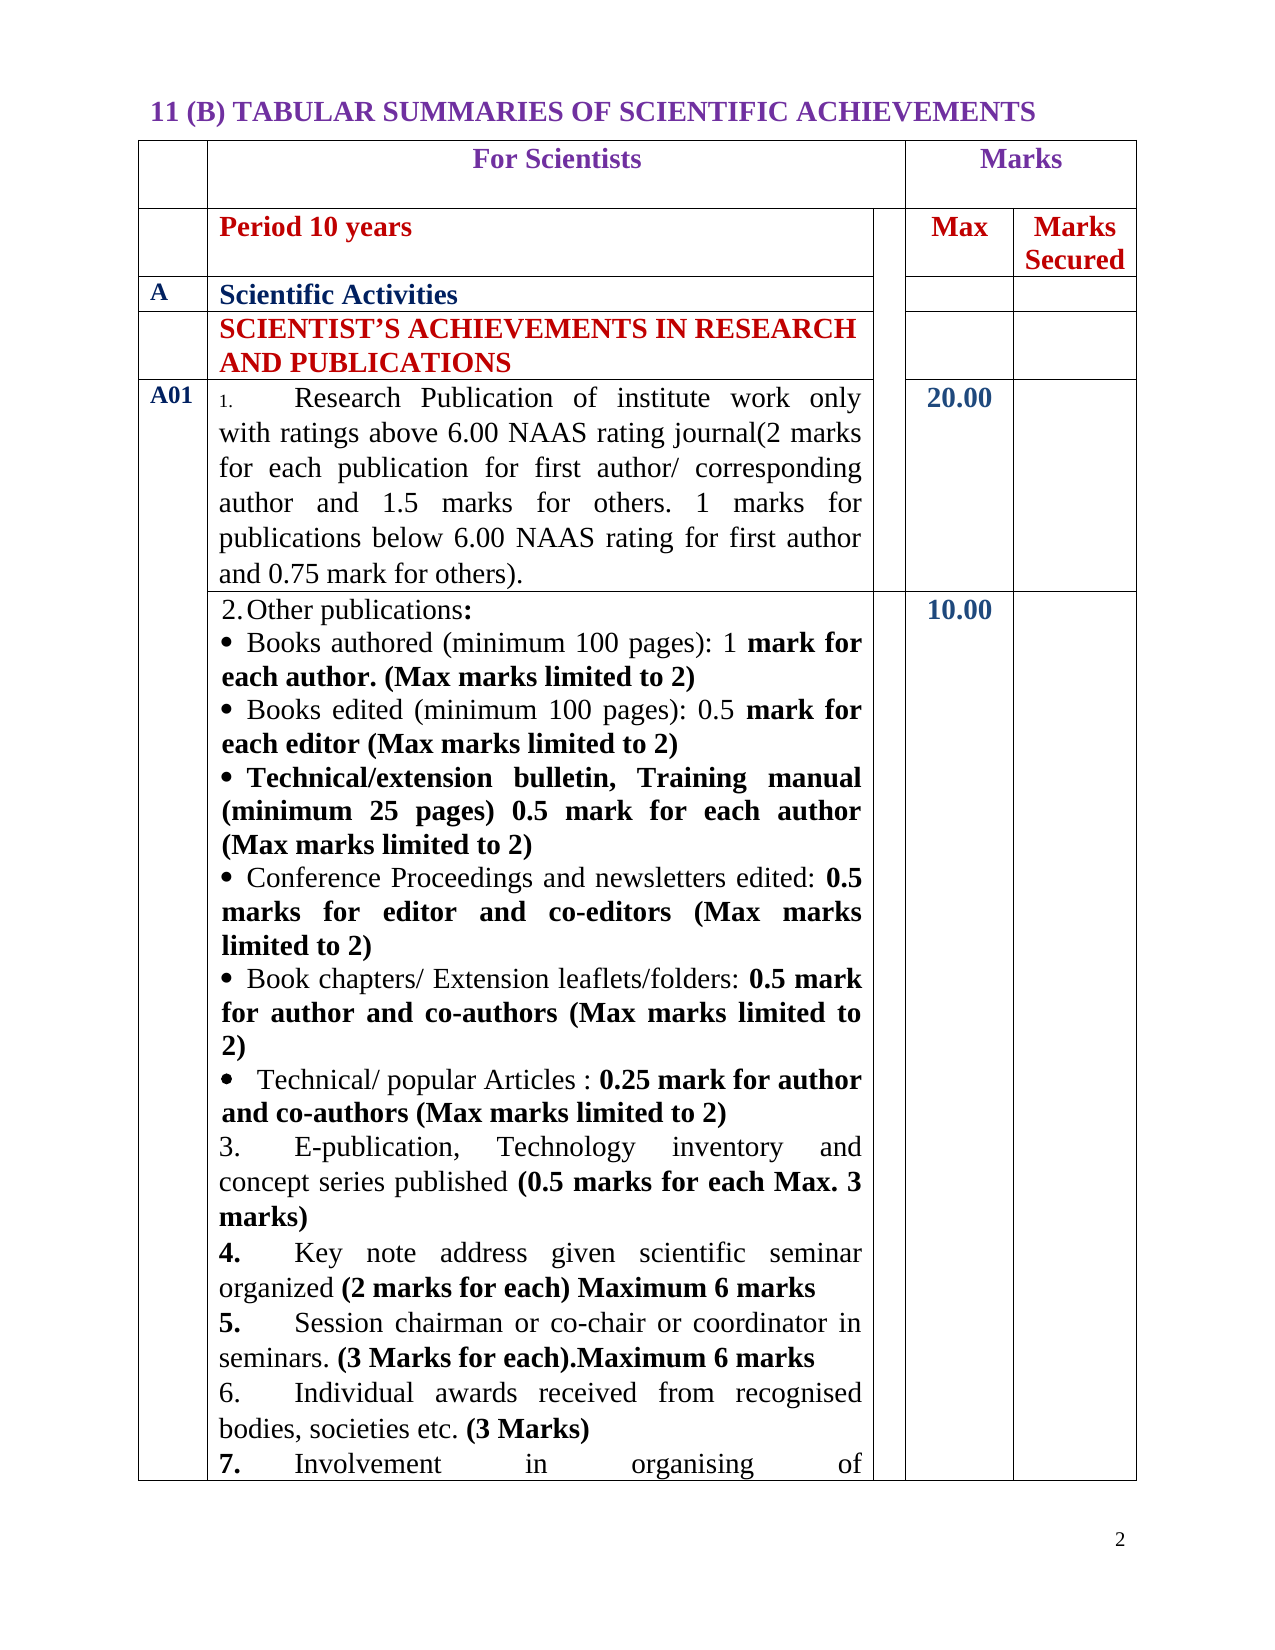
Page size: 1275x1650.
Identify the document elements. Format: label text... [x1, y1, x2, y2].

table_header [139, 141, 207, 208]
table_cell [1014, 277, 1136, 311]
table_cell [139, 209, 207, 276]
table_cell SCIENTIST’S ACHIEVEMENTS IN RESEARCH AND PUBLICATIONS [208, 312, 873, 379]
table_cell Marks Secured [1014, 209, 1136, 276]
table_cell [906, 277, 1013, 311]
table_cell A [139, 277, 207, 311]
table_cell Period 10 years [208, 209, 873, 276]
table_cell [1014, 380, 1136, 591]
table_cell A01 [139, 380, 207, 1479]
table_header For Scientists [208, 141, 905, 208]
table_cell 20.00 [906, 380, 1013, 591]
table_cell [874, 209, 905, 591]
table_cell Research Publication of institute work only with ratings above 6.00 NAAS rating journal(2 marks for each publication for first author/ corresponding author and 1.5 marks for others. 1 marks for publications below 6.00 NAAS rating for first author and 0.75 mark for others). [208, 380, 873, 591]
text 11 (B) TABULAR SUMMARIES OF SCIENTIFIC ACHIEVEMENTS [150, 94, 1125, 127]
table_cell [874, 592, 905, 1479]
table_cell [1014, 592, 1136, 1479]
table_cell 10.00 [906, 592, 1013, 1479]
table_cell [906, 312, 1013, 379]
table_cell [139, 312, 207, 379]
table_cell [208, 592, 873, 1479]
table_header Marks [906, 141, 1136, 208]
table_cell Scientific Activities [208, 277, 873, 311]
table_cell [1014, 312, 1136, 379]
table_cell Max [906, 209, 1013, 276]
